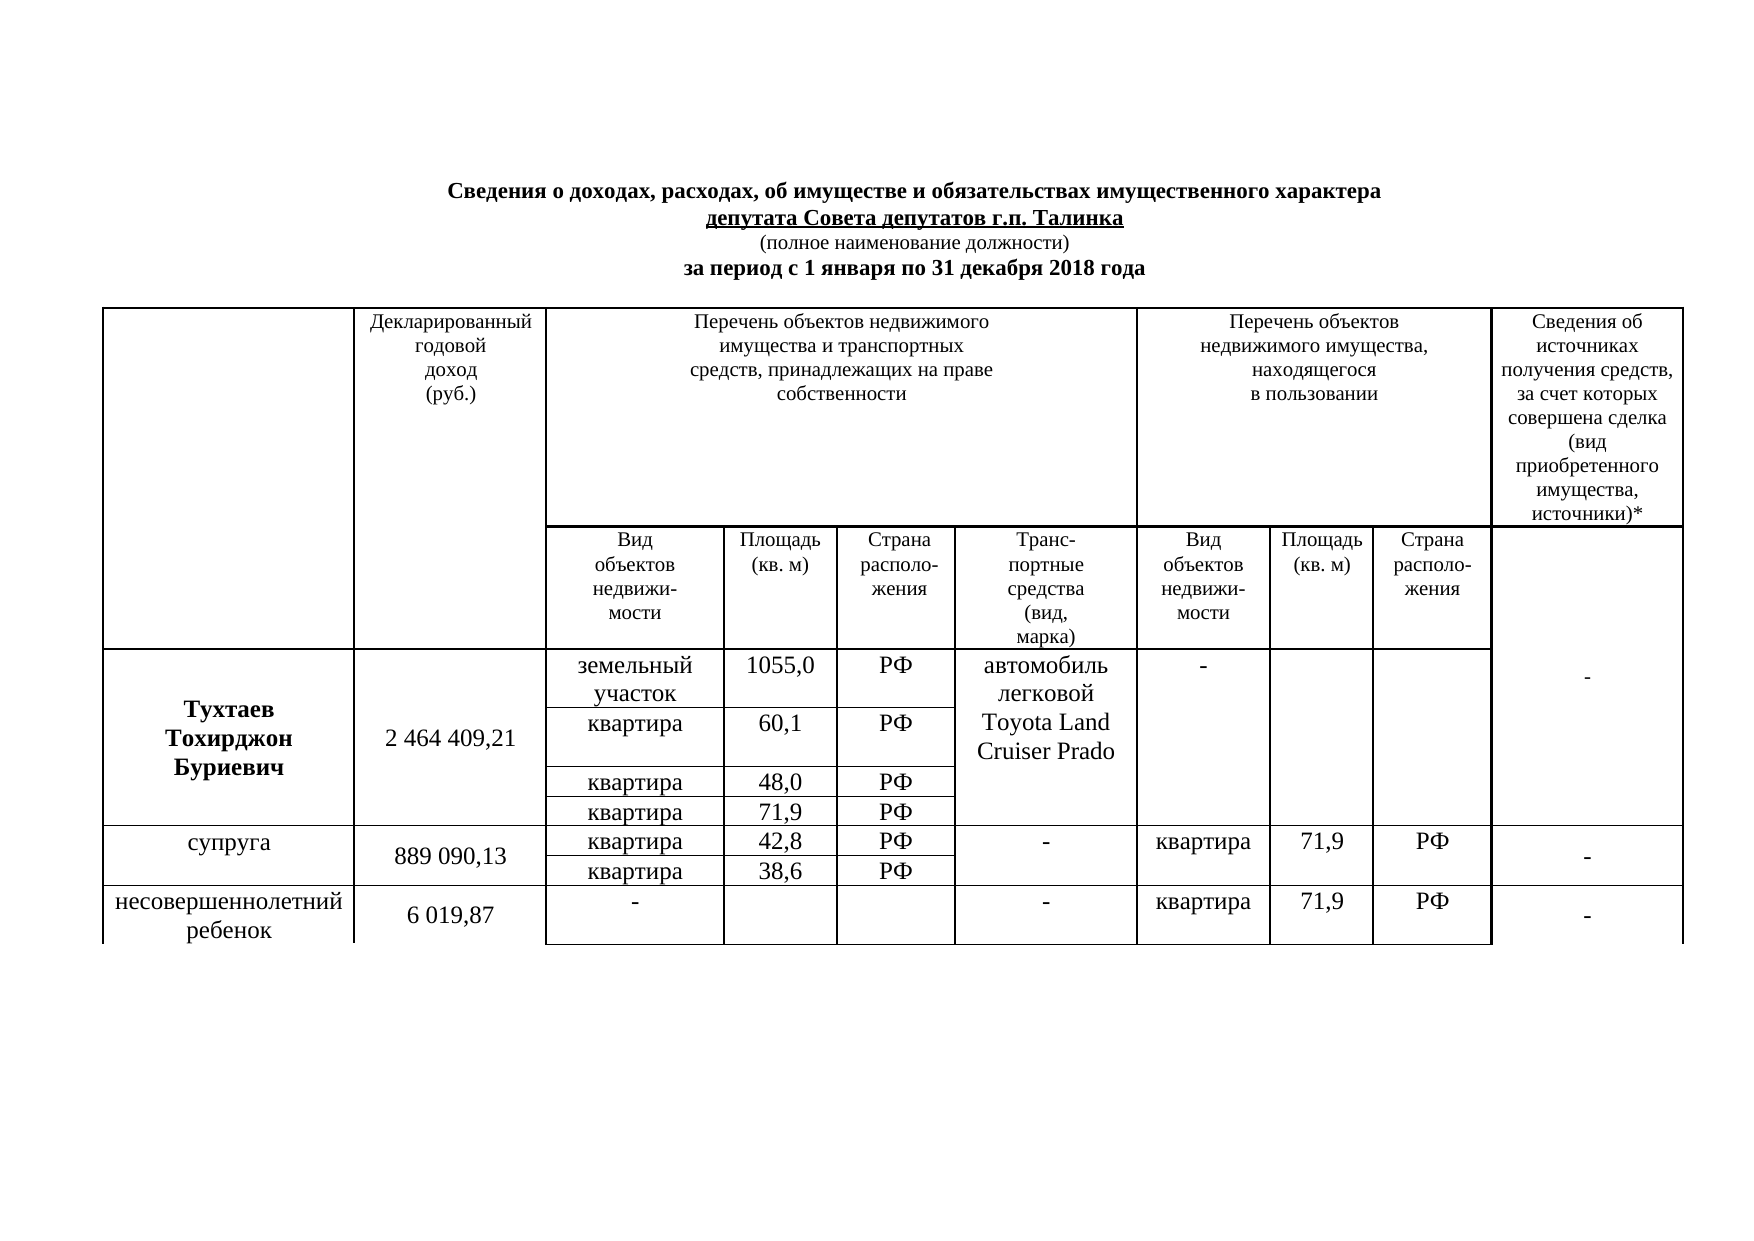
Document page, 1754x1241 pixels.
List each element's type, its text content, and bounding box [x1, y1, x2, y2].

table_cell - [956, 886, 1136, 943]
table_cell - [547, 886, 723, 943]
table_cell квартира [1138, 826, 1269, 885]
table_cell Площадь (кв. м) [725, 528, 836, 648]
table_cell 60,1 [725, 708, 836, 766]
table_cell супруга [104, 826, 353, 885]
table_cell квартира [547, 708, 723, 766]
table_cell Тухтаев Тохирджон Буриевич [104, 650, 353, 825]
table_cell РФ [838, 708, 954, 766]
table_cell квартира [547, 797, 723, 825]
table_cell квартира [547, 767, 723, 796]
table_cell 6 019,87 [355, 886, 545, 943]
table_cell РФ [838, 826, 954, 855]
table_cell РФ [1374, 886, 1490, 943]
table_cell РФ [838, 767, 954, 796]
table_cell Транс- портные средства (вид, марка) [956, 528, 1136, 648]
table_cell - [1493, 886, 1682, 943]
table_cell РФ [838, 797, 954, 825]
table_cell квартира [547, 826, 723, 855]
table_cell несовершеннолетний ребенок [104, 886, 353, 943]
table_cell 42,8 [725, 826, 836, 855]
table_cell автомобиль легковой Toyota Land Cruiser Prado [956, 650, 1136, 825]
table_cell - [1493, 528, 1682, 825]
table_header Декларированный годовой доход (руб.) [355, 309, 545, 648]
table_cell 71,9 [1271, 886, 1372, 943]
table_cell РФ [1374, 826, 1490, 885]
table_header Сведения об источниках получения средств, за счет которых совершена сделка (вид приобретенного имущества, источники)* [1493, 309, 1682, 525]
table_cell [725, 886, 836, 943]
table_header [104, 309, 353, 648]
table_cell Страна располо- жения [1374, 528, 1490, 648]
text за период с 1 января по 31 декабря 2018 года [118, 254, 1636, 280]
table_cell - [956, 826, 1136, 885]
table_cell 2 464 409,21 [355, 650, 545, 825]
table_cell 38,6 [725, 856, 836, 885]
table_cell РФ [838, 650, 954, 707]
table_cell [838, 886, 954, 943]
table_cell 71,9 [725, 797, 836, 825]
table_cell Вид объектов недвижи-мости [1138, 528, 1269, 648]
table_cell [1271, 650, 1372, 825]
table_cell Площадь (кв. м) [1271, 528, 1372, 648]
text (полное наименование должности) [118, 230, 1636, 254]
table_cell квартира [1138, 886, 1269, 943]
text депутата Совета депутатов г.п. Талинка [118, 203, 1636, 230]
table_cell 1055,0 [725, 650, 836, 707]
table_cell РФ [838, 856, 954, 885]
table_cell земельный участок [547, 650, 723, 707]
table_cell 71,9 [1271, 826, 1372, 885]
table_cell квартира [547, 856, 723, 885]
table_header Перечень объектов недвижимого имущества и транспортных средств, принадлежащих на праве собственности [547, 309, 1136, 525]
text Сведения о доходах, расходах, об имуществе и обязательствах имущественного характера [118, 177, 1636, 203]
table_cell 889 090,13 [355, 826, 545, 885]
table_cell 48,0 [725, 767, 836, 796]
table_cell Вид объектов недвижи- мости [547, 528, 723, 648]
table_cell Страна располо- жения [838, 528, 954, 648]
table_cell - [1138, 650, 1269, 825]
table_header Перечень объектов недвижимого имущества, находящегося в пользовании [1138, 309, 1490, 525]
table_cell [1374, 650, 1490, 825]
table_cell - [1493, 826, 1682, 885]
